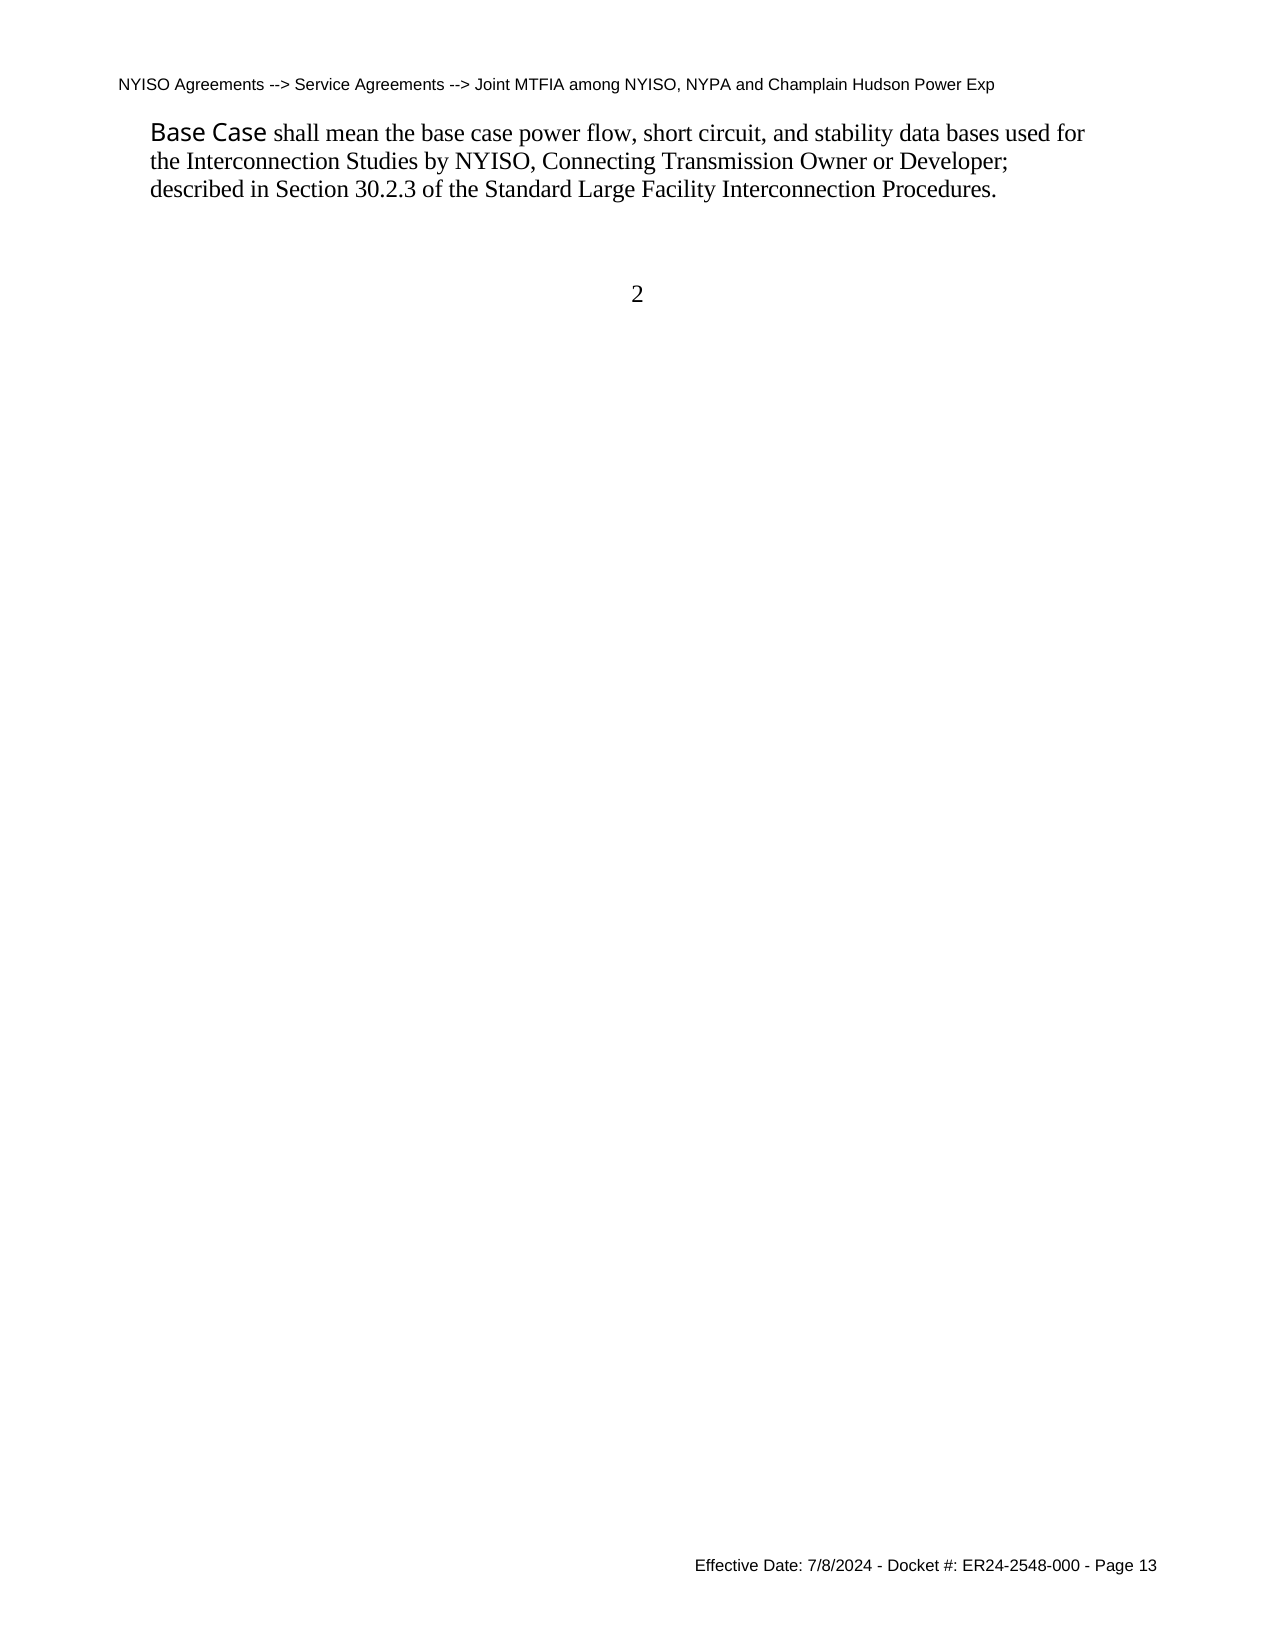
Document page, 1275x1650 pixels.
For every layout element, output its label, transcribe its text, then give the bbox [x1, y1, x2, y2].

text 2 [631, 279, 1275, 308]
text Base Case shall mean the base case power flow, short circuit, and stability data bases used for the Interconnection Studies by NYISO, Connecting Transmission Owner or Developer; described in Section 30.2.3 of the Standard Large Facility Interconnection Procedures. [150, 119, 1113, 203]
